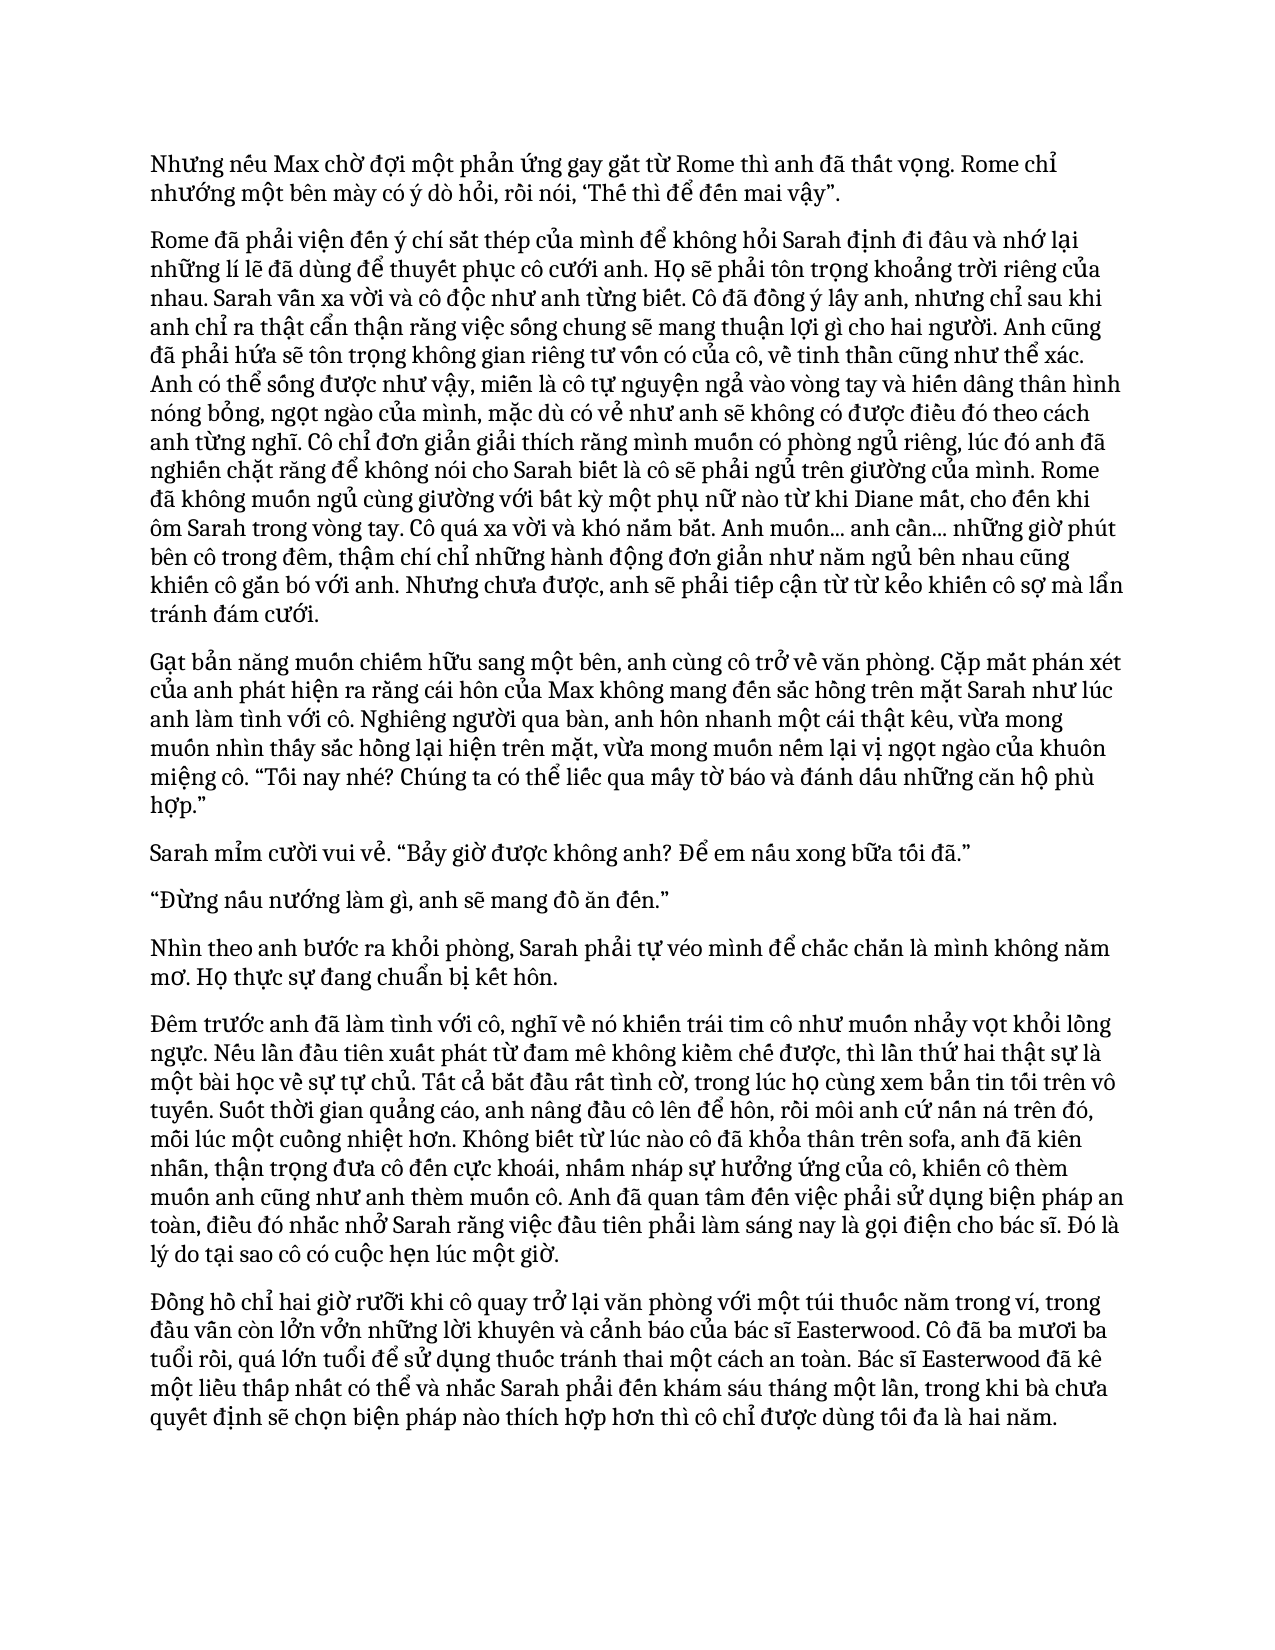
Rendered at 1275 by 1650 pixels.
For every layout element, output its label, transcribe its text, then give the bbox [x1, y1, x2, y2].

text Gạt bản năng muốn chiếm hữu sang một bên, anh cùng cô trở về văn phòng. Cặp mắt phán xét của anh phát hiện ra rằng cái hôn của Max không mang đến sắc hồng trên mặt Sarah như lúc anh làm tình với cô. Nghiêng người qua bàn, anh hôn nhanh một cái thật kêu, vừa mong muốn nhìn thấy sắc hồng lại hiện trên mặt, vừa mong muốn nếm lại vị ngọt ngào của khuôn miệng cô. “Tối nay nhé? Chúng ta có thể liếc qua mấy tờ báo và đánh dấu những căn hộ phù hợp.” [150, 647, 1125, 820]
text Đồng hồ chỉ hai giờ rưỡi khi cô quay trở lại văn phòng với một túi thuốc nằm trong ví, trong đầu vẫn còn lởn vởn những lời khuyên và cảnh báo của bác sĩ Easterwood. Cô đã ba mươi ba tuổi rồi, quá lớn tuổi để sử dụng thuốc tránh thai một cách an toàn. Bác sĩ Easterwood đã kê một liều thấp nhất có thể và nhắc Sarah phải đến khám sáu tháng một lần, trong khi bà chưa quyết định sẽ chọn biện pháp nào thích hợp hơn thì cô chỉ được dùng tối đa là hai năm. [150, 1287, 1125, 1431]
text Đêm trước anh đã làm tình với cô, nghĩ về nó khiến trái tim cô như muốn nhảy vọt khỏi lồng ngực. Nếu lần đầu tiên xuất phát từ đam mê không kiềm chế được, thì lần thứ hai thật sự là một bài học về sự tự chủ. Tất cả bắt đầu rất tình cờ, trong lúc họ cùng xem bản tin tối trên vô tuyến. Suốt thời gian quảng cáo, anh nâng đầu cô lên để hôn, rồi môi anh cứ nấn ná trên đó, mỗi lúc một cuồng nhiệt hơn. Không biết từ lúc nào cô đã khỏa thân trên sofa, anh đã kiên nhẫn, thận trọng đưa cô đến cực khoái, nhấm nháp sự hưởng ứng của cô, khiến cô thèm muốn anh cũng như anh thèm muốn cô. Anh đã quan tâm đến việc phải sử dụng biện pháp an toàn, điều đó nhắc nhở Sarah rằng việc đầu tiên phải làm sáng nay là gọi điện cho bác sĩ. Đó là lý do tại sao cô có cuộc hẹn lúc một giờ. [150, 1010, 1125, 1269]
text “Đừng nấu nướng làm gì, anh sẽ mang đồ ăn đến.” [150, 886, 1125, 915]
text Sarah mỉm cười vui vẻ. “Bảy giờ được không anh? Để em nấu xong bữa tối đã.” [150, 839, 1125, 867]
text Rome đã phải viện đến ý chí sắt thép của mình để không hỏi Sarah định đi đâu và nhớ lại những lí lẽ đã dùng để thuyết phục cô cưới anh. Họ sẽ phải tôn trọng khoảng trời riêng của nhau. Sarah vẫn xa vời và cô độc như anh từng biết. Cô đã đồng ý lấy anh, nhưng chỉ sau khi anh chỉ ra thật cẩn thận rằng việc sống chung sẽ mang thuận lợi gì cho hai người. Anh cũng đã phải hứa sẽ tôn trọng không gian riêng tư vốn có của cô, về tinh thần cũng như thể xác. Anh có thể sống được như vậy, miễn là cô tự nguyện ngả vào vòng tay và hiến dâng thân hình nóng bỏng, ngọt ngào của mình, mặc dù có vẻ như anh sẽ không có được điều đó theo cách anh từng nghĩ. Cô chỉ đơn giản giải thích rằng mình muốn có phòng ngủ riêng, lúc đó anh đã nghiến chặt răng để không nói cho Sarah biết là cô sẽ phải ngủ trên giường của mình. Rome đã không muốn ngủ cùng giường với bất kỳ một phụ nữ nào từ khi Diane mất, cho đến khi ôm Sarah trong vòng tay. Cô quá xa vời và khó nắm bắt. Anh muốn... anh cần... những giờ phút bên cô trong đêm, thậm chí chỉ những hành động đơn giản như nằm ngủ bên nhau cũng khiến cô gắn bó với anh. Nhưng chưa được, anh sẽ phải tiếp cận từ từ kẻo khiến cô sợ mà lẩn tránh đám cưới. [150, 226, 1125, 629]
text Nhưng nếu Max chờ đợi một phản ứng gay gắt từ Rome thì anh đã thất vọng. Rome chỉ nhướng một bên mày có ý dò hỏi, rồi nói, ‘Thế thì để đến mai vậy”. [150, 150, 1125, 207]
text Nhìn theo anh bước ra khỏi phòng, Sarah phải tự véo mình để chắc chắn là mình không nằm mơ. Họ thực sự đang chuẩn bị kết hôn. [150, 934, 1125, 991]
